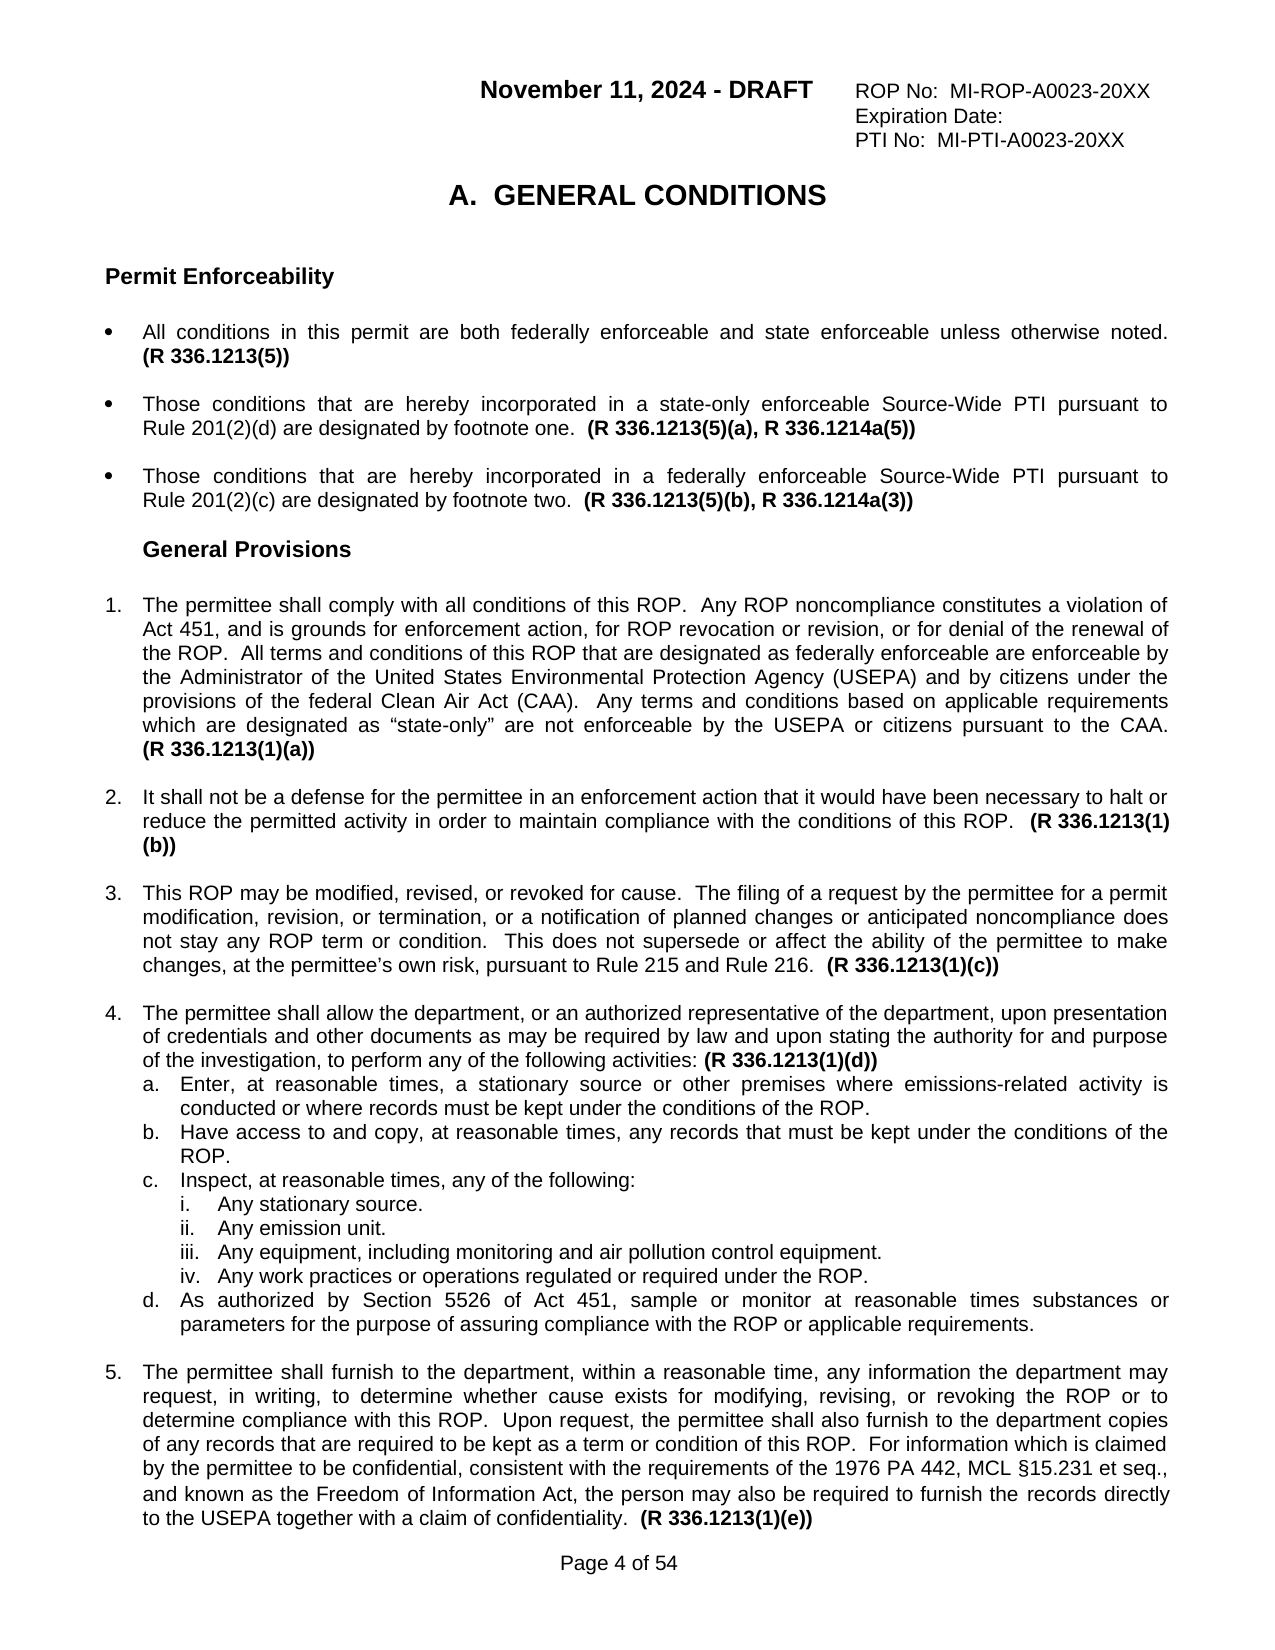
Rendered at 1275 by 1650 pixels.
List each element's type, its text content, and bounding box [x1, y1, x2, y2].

list As authorized by Section 5526 of Act 451, sample or monitor at reasonable times substances or parameters for the purpose of assuring compliance with the ROP or applicable requirements. [142, 1288, 1170, 1336]
list Any work practices or operations regulated or required under the ROP. [180, 1264, 1170, 1288]
list Have access to and copy, at reasonable times, any records that must be kept under the conditions of the ROP. [142, 1120, 1170, 1168]
list Any emission unit. [180, 1216, 1170, 1240]
list Any stationary source. [180, 1192, 1170, 1216]
list Enter, at reasonable times, a stationary source or other premises where emissions-related activity is conducted or where records must be kept under the conditions of the ROP. [142, 1072, 1170, 1120]
list Inspect, at reasonable times, any of the following: [142, 1168, 1170, 1192]
list It shall not be a defense for the permittee in an enforcement action that it would have been necessary to halt or reduce the permitted activity in order to maintain compliance with the conditions of this ROP. (R 336.1213(1)(b)) [105, 785, 1170, 857]
list Any equipment, including monitoring and air pollution control equipment. [180, 1240, 1170, 1264]
list The permittee shall furnish to the department, within a reasonable time, any information the department may request, in writing, to determine whether cause exists for modifying, revising, or revoking the ROP or to determine compliance with this ROP. Upon request, the permittee shall also furnish to the department copies of any records that are required to be kept as a term or condition of this ROP. For information which is claimed by the permittee to be confidential, consistent with the requirements of the 1976 PA 442, MCL §15.231 et seq., and known as the Freedom of Information Act, the person may also be required to furnish the records directly to the USEPA together with a claim of confidentiality. (R 336.1213(1)(e)) [105, 1360, 1170, 1530]
list Those conditions that are hereby incorporated in a state-only enforceable Source-Wide PTI pursuant to Rule 201(2)(d) are designated by footnote one. (R 336.1213(5)(a), R 336.1214a(5)) [105, 391, 1170, 439]
list Those conditions that are hereby incorporated in a federally enforceable Source-Wide PTI pursuant to Rule 201(2)(c) are designated by footnote two. (R 336.1213(5)(b), R 336.1214a(3)) [105, 463, 1170, 511]
list The permittee shall comply with all conditions of this ROP. Any ROP noncompliance constitutes a violation of Act 451, and is grounds for enforcement action, for ROP revocation or revision, or for denial of the renewal of the ROP. All terms and conditions of this ROP that are designated as federally enforceable are enforceable by the Administrator of the United States Environmental Protection Agency (USEPA) and by citizens under the provisions of the federal Clean Air Act (CAA). Any terms and conditions based on applicable requirements which are designated as “state-only” are not enforceable by the USEPA or citizens pursuant to the CAA. (R 336.1213(1)(a)) [105, 593, 1170, 761]
subtitle General Provisions [105, 536, 1170, 563]
list All conditions in this permit are both federally enforceable and state enforceable unless otherwise noted. (R 336.1213(5)) [105, 319, 1170, 367]
list The permittee shall allow the department, or an authorized representative of the department, upon presentation of credentials and other documents as may be required by law and upon stating the authority for and purpose of the investigation, to perform any of the following activities: (R 336.1213(1)(d)) [105, 1000, 1170, 1072]
list This ROP may be modified, revised, or revoked for cause. The filing of a request by the permittee for a permit modification, revision, or termination, or a notification of planned changes or anticipated noncompliance does not stay any ROP term or condition. This does not supersede or affect the ability of the permittee to make changes, at the permittee’s own risk, pursuant to Rule 215 and Rule 216. (R 336.1213(1)(c)) [105, 881, 1170, 976]
subtitle A. GENERAL CONDITIONS [105, 178, 1170, 212]
subtitle Permit Enforceability [105, 263, 1170, 289]
